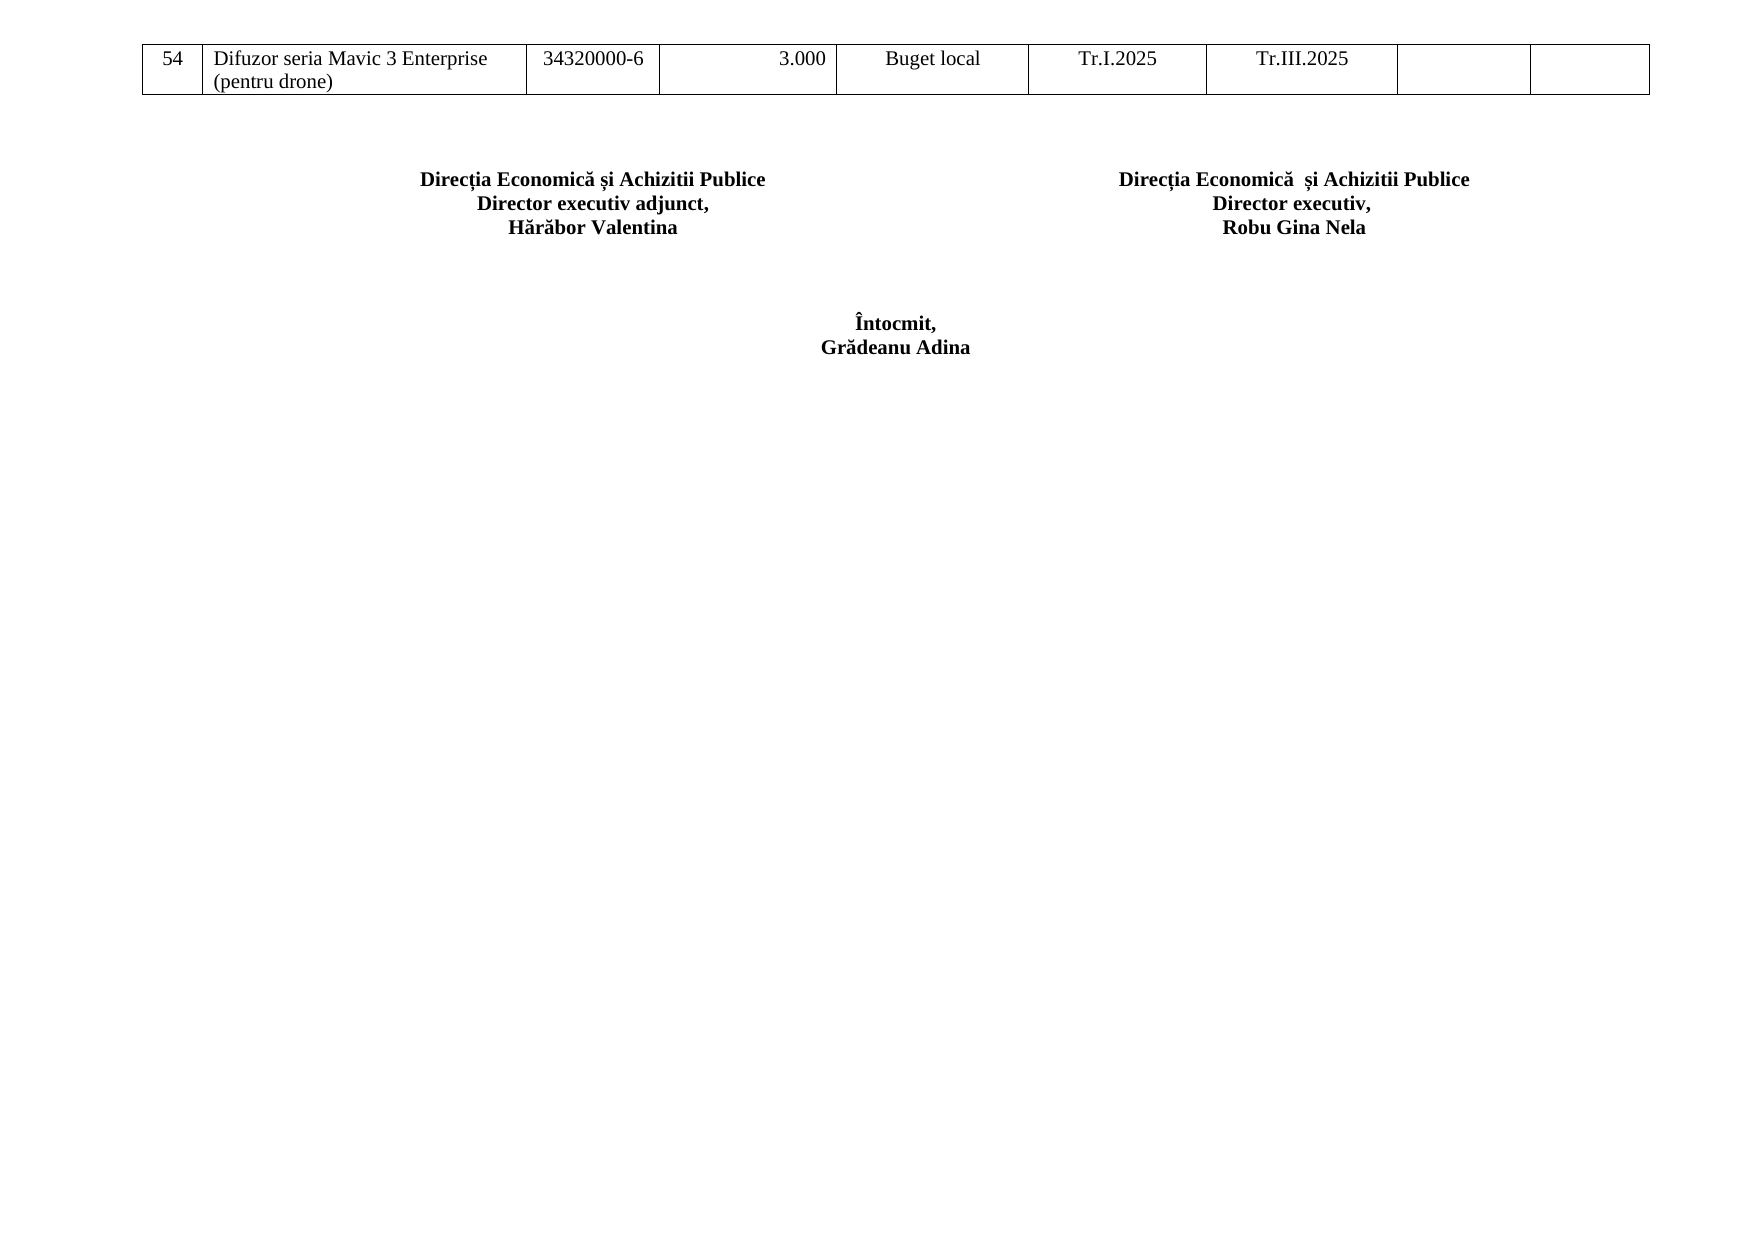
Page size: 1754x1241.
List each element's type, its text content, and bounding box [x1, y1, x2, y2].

table_cell Buget local [837, 45, 1028, 93]
table_header Direcția Economică și Achizitii Publice Director executiv, Robu Gina Nela [991, 143, 1597, 311]
table_header Direcția Economică și Achizitii Publice Director executiv adjunct, Hărăbor Valentina [194, 143, 991, 311]
table_cell Difuzor seria Mavic 3 Enterprise (pentru drone) [203, 45, 526, 93]
table_cell 34320000-6 [527, 45, 659, 93]
table_cell Tr.III.2025 [1207, 45, 1397, 93]
table_cell 54 [143, 45, 202, 93]
table_cell [1398, 45, 1530, 93]
table_cell 3.000 [660, 45, 836, 93]
table_cell [1531, 45, 1649, 93]
table_cell Întocmit, Grădeanu Adina [194, 311, 1597, 359]
table_cell Tr.I.2025 [1029, 45, 1206, 93]
